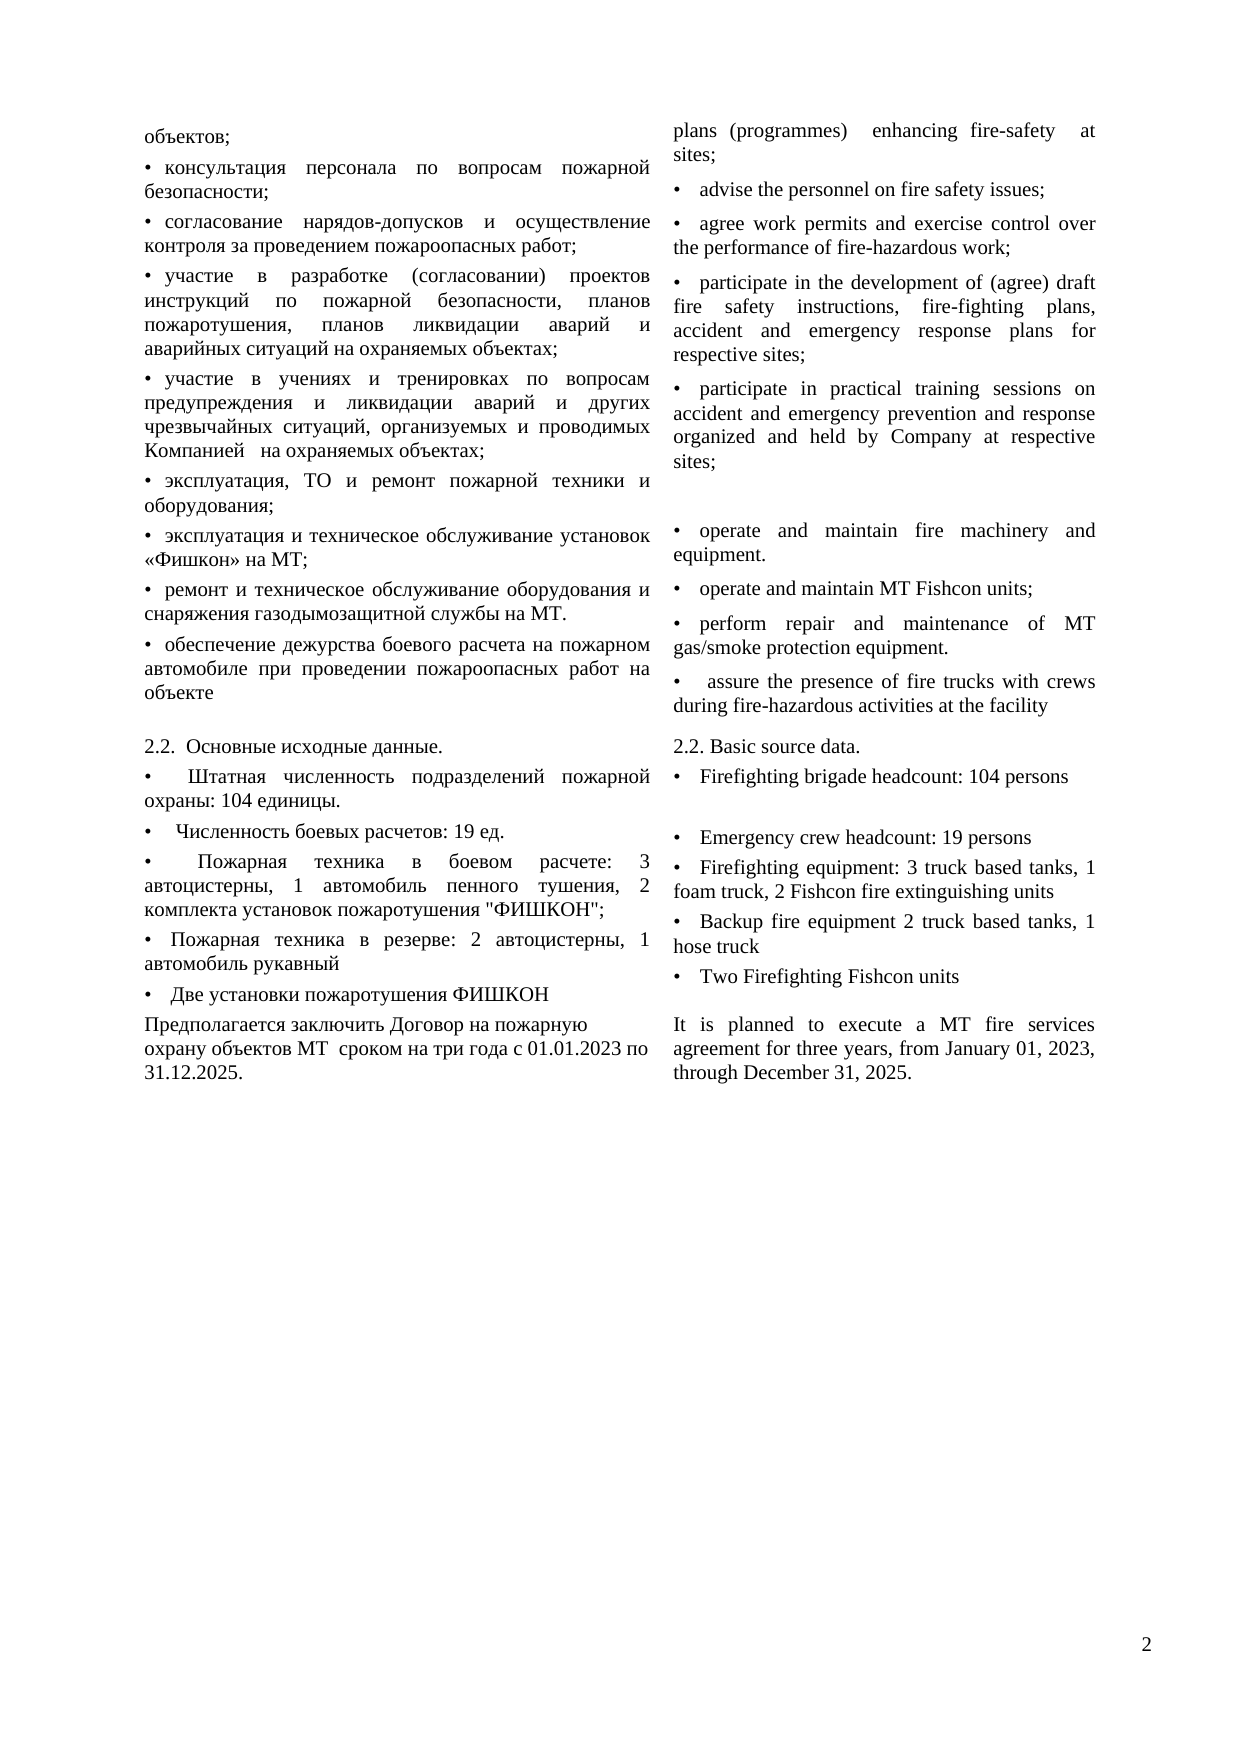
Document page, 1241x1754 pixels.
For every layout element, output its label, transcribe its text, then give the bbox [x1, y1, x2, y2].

table_cell 2.2. Основные исходные данные. Штатная численность подразделений пожарной охраны: 104 единицы. Численность боевых расчетов: 19 ед. Пожарная техника в боевом расчете: 3 автоцистерны, 1 автомобиль пенного тушения, 2 комплекта установок пожаротушения "ФИШКОН"; Пожарная техника в резерве: 2 автоцистерны, 1 автомобиль рукавный Две установки пожаротушения ФИШКОН [133, 728, 662, 1006]
table_cell Предполагается заключить Договор на пожарную охрану объектов МТ сроком на три года с 01.01.2023 по 31.12.2025. [133, 1006, 662, 1084]
table_cell It is planned to execute a MT fire services agreement for three years, from January 01, 2023, through December 31, 2025. [662, 1006, 1107, 1084]
table_cell 2.2. Basic source data. Firefighting brigade headcount: 104 persons Emergency crew headcount: 19 persons Firefighting equipment: 3 truck based tanks, 1 foam truck, 2 Fishcon fire extinguishing units Backup fire equipment 2 truck based tanks, 1 hose truck Two Firefighting Fishcon units [662, 728, 1107, 1006]
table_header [133, 118, 662, 728]
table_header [662, 118, 1107, 728]
